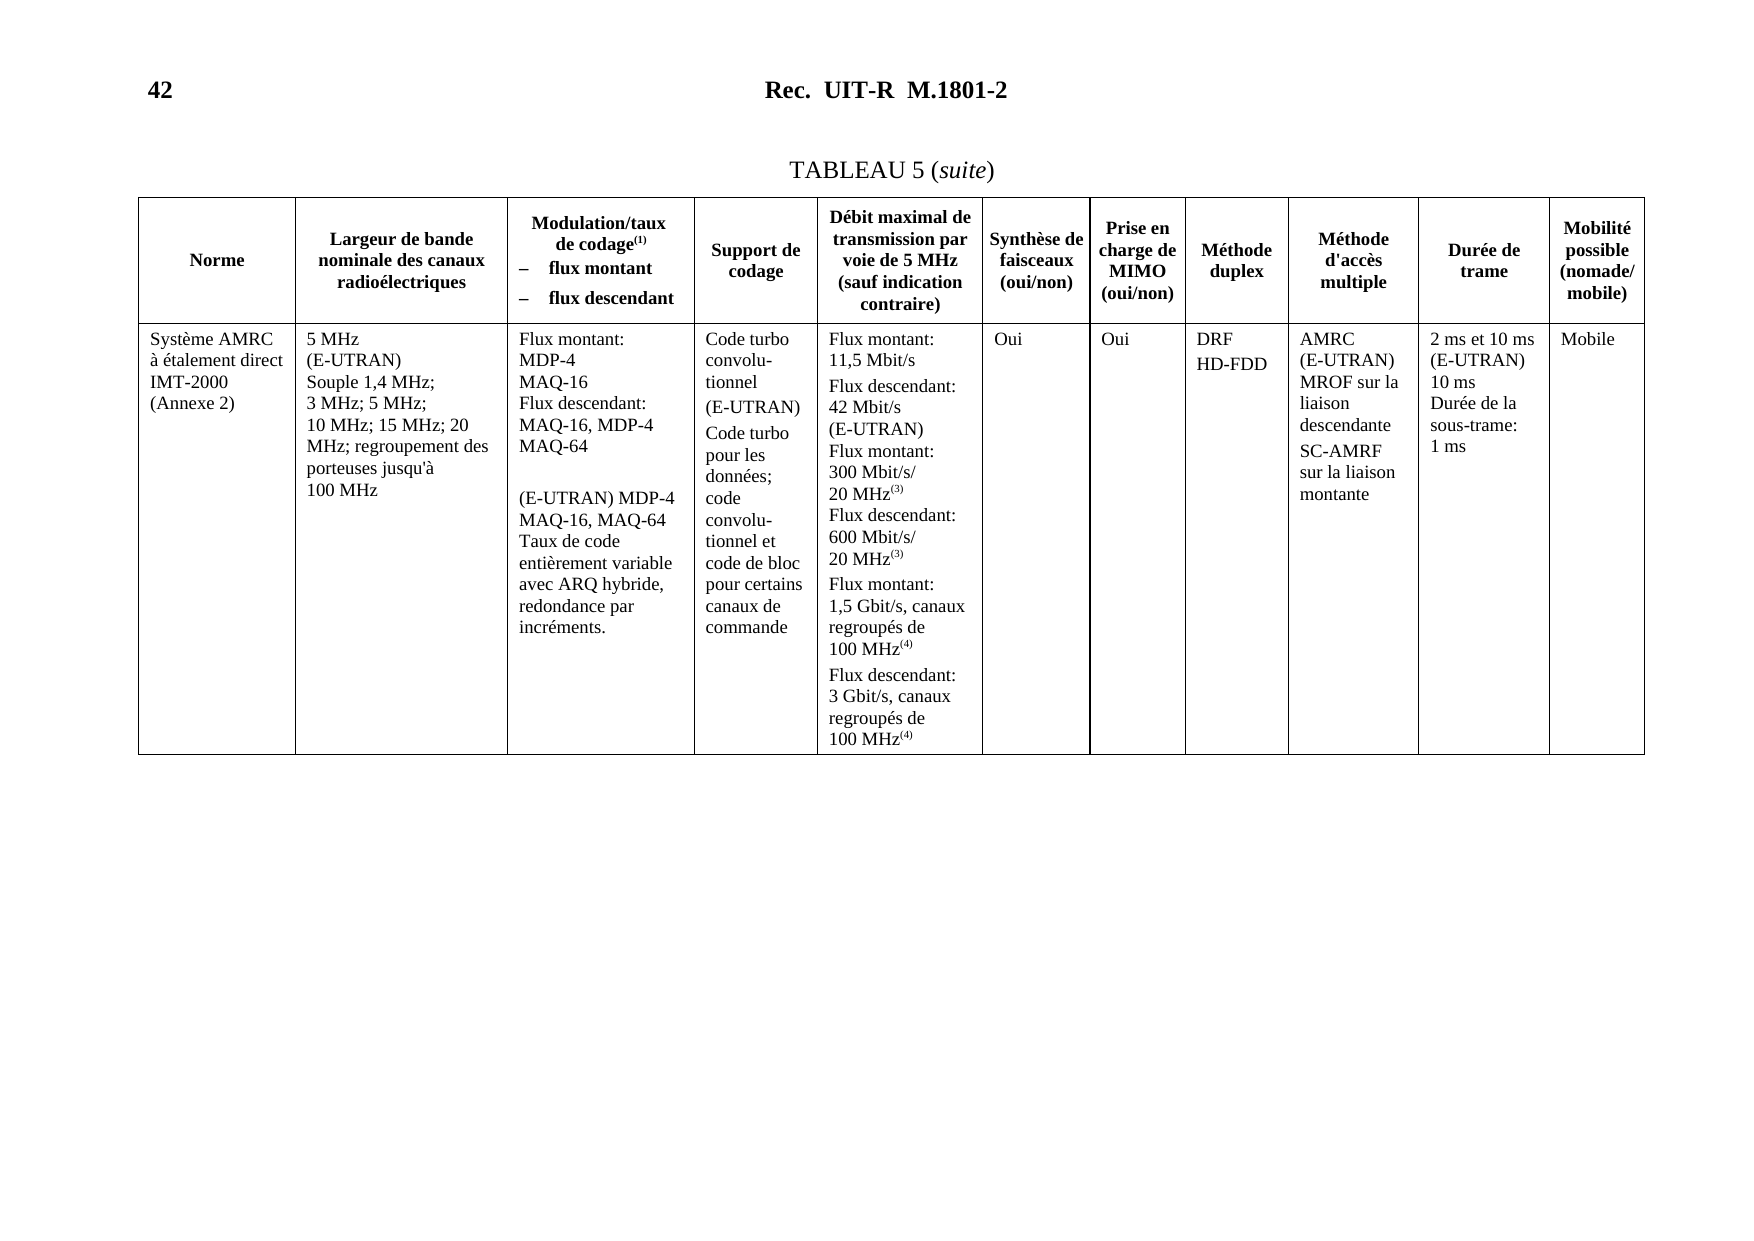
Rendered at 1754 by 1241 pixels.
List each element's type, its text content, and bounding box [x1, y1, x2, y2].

table_header Durée de trame [1419, 198, 1549, 322]
text TABLEAU 5 (suite) [148, 156, 1636, 184]
table_cell Oui [983, 324, 1089, 754]
table_cell DRF HD-FDD [1186, 324, 1288, 754]
table_cell Flux montant: 11,5 Mbit/s Flux descendant: 42 Mbit/s (E-UTRAN) Flux montant: 300 Mbit/s/ 20 MHz(3) Flux descendant: 600 Mbit/s/ 20 MHz(3) Flux montant: 1,5 Gbit/s, canaux regroupés de 100 MHz(4) Flux descendant: 3 Gbit/s, canaux regroupés de 100 MHz(4) [818, 324, 982, 754]
table_header Mobilité possible (nomade/ mobile) [1550, 198, 1644, 322]
table_cell 5 MHz (E-UTRAN) Souple 1,4 MHz; 3 MHz; 5 MHz; 10 MHz; 15 MHz; 20 MHz; regroupement des porteuses jusqu'à 100 MHz [296, 324, 507, 754]
table_header Norme [139, 198, 295, 322]
table_cell Oui [1091, 324, 1185, 754]
table_header Méthode d'accès multiple [1289, 198, 1418, 322]
table_header Synthèse de faisceaux (oui/non) [983, 198, 1089, 322]
table_cell Flux montant: MDP-4 MAQ-16 Flux descendant: MAQ-16, MDP-4 MAQ-64 (E-UTRAN) MDP-4 MAQ-16, MAQ-64 Taux de code entièrement variable avec ARQ hybride, redondance par incréments. [508, 324, 694, 754]
table_header Méthode duplex [1186, 198, 1288, 322]
table_header Modulation/taux de codage(1) – flux montant – flux descendant [508, 198, 694, 322]
table_header Prise en charge de MIMO (oui/non) [1091, 198, 1185, 322]
table_header Largeur de bande nominale des canaux radioélectriques [296, 198, 507, 322]
table_header Support de codage [695, 198, 817, 322]
table_header Débit maximal de transmission par voie de 5 MHz (sauf indication contraire) [818, 198, 982, 322]
table_cell Système AMRC à étalement direct IMT-2000 (Annexe 2) [139, 324, 295, 754]
table_cell Code turbo convolu-tionnel (E-UTRAN) Code turbo pour les données; code convolu-tionnel et code de bloc pour certains canaux de commande [695, 324, 817, 754]
table_cell AMRC (E-UTRAN) MROF sur la liaison descendante SC-AMRF sur la liaison montante [1289, 324, 1418, 754]
table_cell Mobile [1550, 324, 1644, 754]
table_cell 2 ms et 10 ms (E-UTRAN) 10 ms Durée de la sous-trame: 1 ms [1419, 324, 1549, 754]
